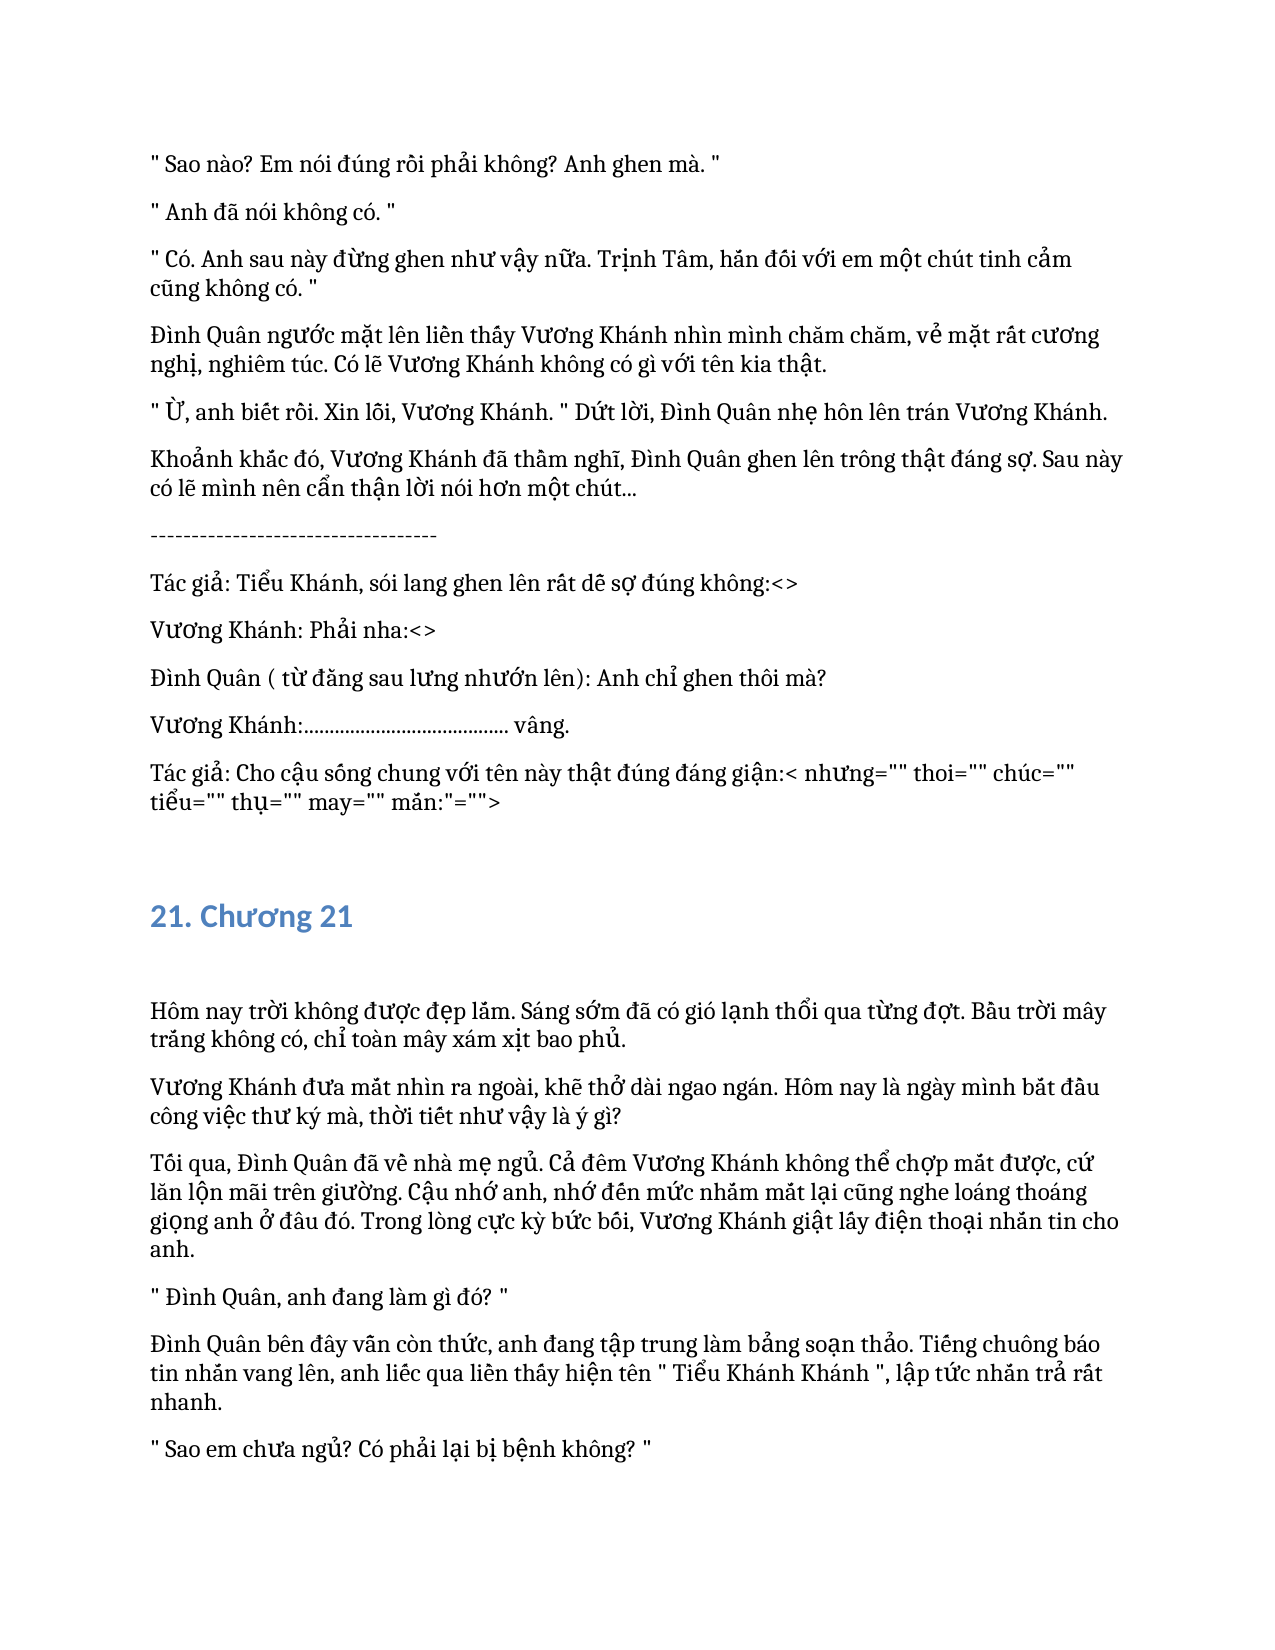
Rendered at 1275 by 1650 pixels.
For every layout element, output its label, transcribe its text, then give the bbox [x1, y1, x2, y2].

text Vương Khánh đưa mắt nhìn ra ngoài, khẽ thở dài ngao ngán. Hôm nay là ngày mình bắt đầu công việc thư ký mà, thời tiết như vậy là ý gì? [150, 1073, 1125, 1130]
text Vương Khánh: Phải nha:<> [150, 616, 1125, 645]
text Hôm nay trời không được đẹp lắm. Sáng sớm đã có gió lạnh thổi qua từng đợt. Bầu trời mây trắng không có, chỉ toàn mây xám xịt bao phủ. [150, 939, 1125, 1054]
text Đình Quân bên đây vẫn còn thức, anh đang tập trung làm bảng soạn thảo. Tiếng chuông báo tin nhắn vang lên, anh liếc qua liền thấy hiện tên " Tiểu Khánh Khánh ", lập tức nhắn trả rất nhanh. [150, 1330, 1125, 1417]
text Đình Quân ( từ đằng sau lưng nhướn lên): Anh chỉ ghen thôi mà? [150, 664, 1125, 692]
text " Anh đã nói không có. " [150, 197, 1125, 226]
text " Đình Quân, anh đang làm gì đó? " [150, 1283, 1125, 1312]
text Tác giả: Tiểu Khánh, sói lang ghen lên rất dễ sợ đúng không:<> [150, 569, 1125, 597]
text Vương Khánh:........................................ vâng. [150, 711, 1125, 740]
subtitle 21. Chương 21 [150, 894, 1125, 935]
text ----------------------------------- [150, 521, 1125, 550]
text " Sao nào? Em nói đúng rồi phải không? Anh ghen mà. " [150, 150, 1125, 179]
text Khoảnh khắc đó, Vương Khánh đã thầm nghĩ, Đình Quân ghen lên trông thật đáng sợ. Sau này có lẽ mình nên cẩn thận lời nói hơn một chút... [150, 445, 1125, 502]
text Tác giả: Cho cậu sống chung với tên này thật đúng đáng giận:< nhưng="" thoi="" chúc="" tiểu="" thụ="" may="" mắn:"=""> [150, 759, 1125, 874]
text " Có. Anh sau này đừng ghen như vậy nữa. Trịnh Tâm, hắn đối với em một chút tinh cảm cũng không có. " [150, 245, 1125, 302]
text " Ừ, anh biết rồi. Xin lỗi, Vương Khánh. " Dứt lời, Đình Quân nhẹ hôn lên trán Vương Khánh. [150, 397, 1125, 426]
text Tối qua, Đình Quân đã về nhà mẹ ngủ. Cả đêm Vương Khánh không thể chợp mắt được, cứ lăn lộn mãi trên giường. Cậu nhớ anh, nhớ đến mức nhắm mắt lại cũng nghe loáng thoáng giọng anh ở đâu đó. Trong lòng cực kỳ bức bối, Vương Khánh giật lấy điện thoại nhắn tin cho anh. [150, 1149, 1125, 1264]
text Đình Quân ngước mặt lên liền thấy Vương Khánh nhìn mình chăm chăm, vẻ mặt rất cương nghị, nghiêm túc. Có lẽ Vương Khánh không có gì với tên kia thật. [150, 321, 1125, 379]
text " Sao em chưa ngủ? Có phải lại bị bệnh không? " [150, 1435, 1125, 1464]
